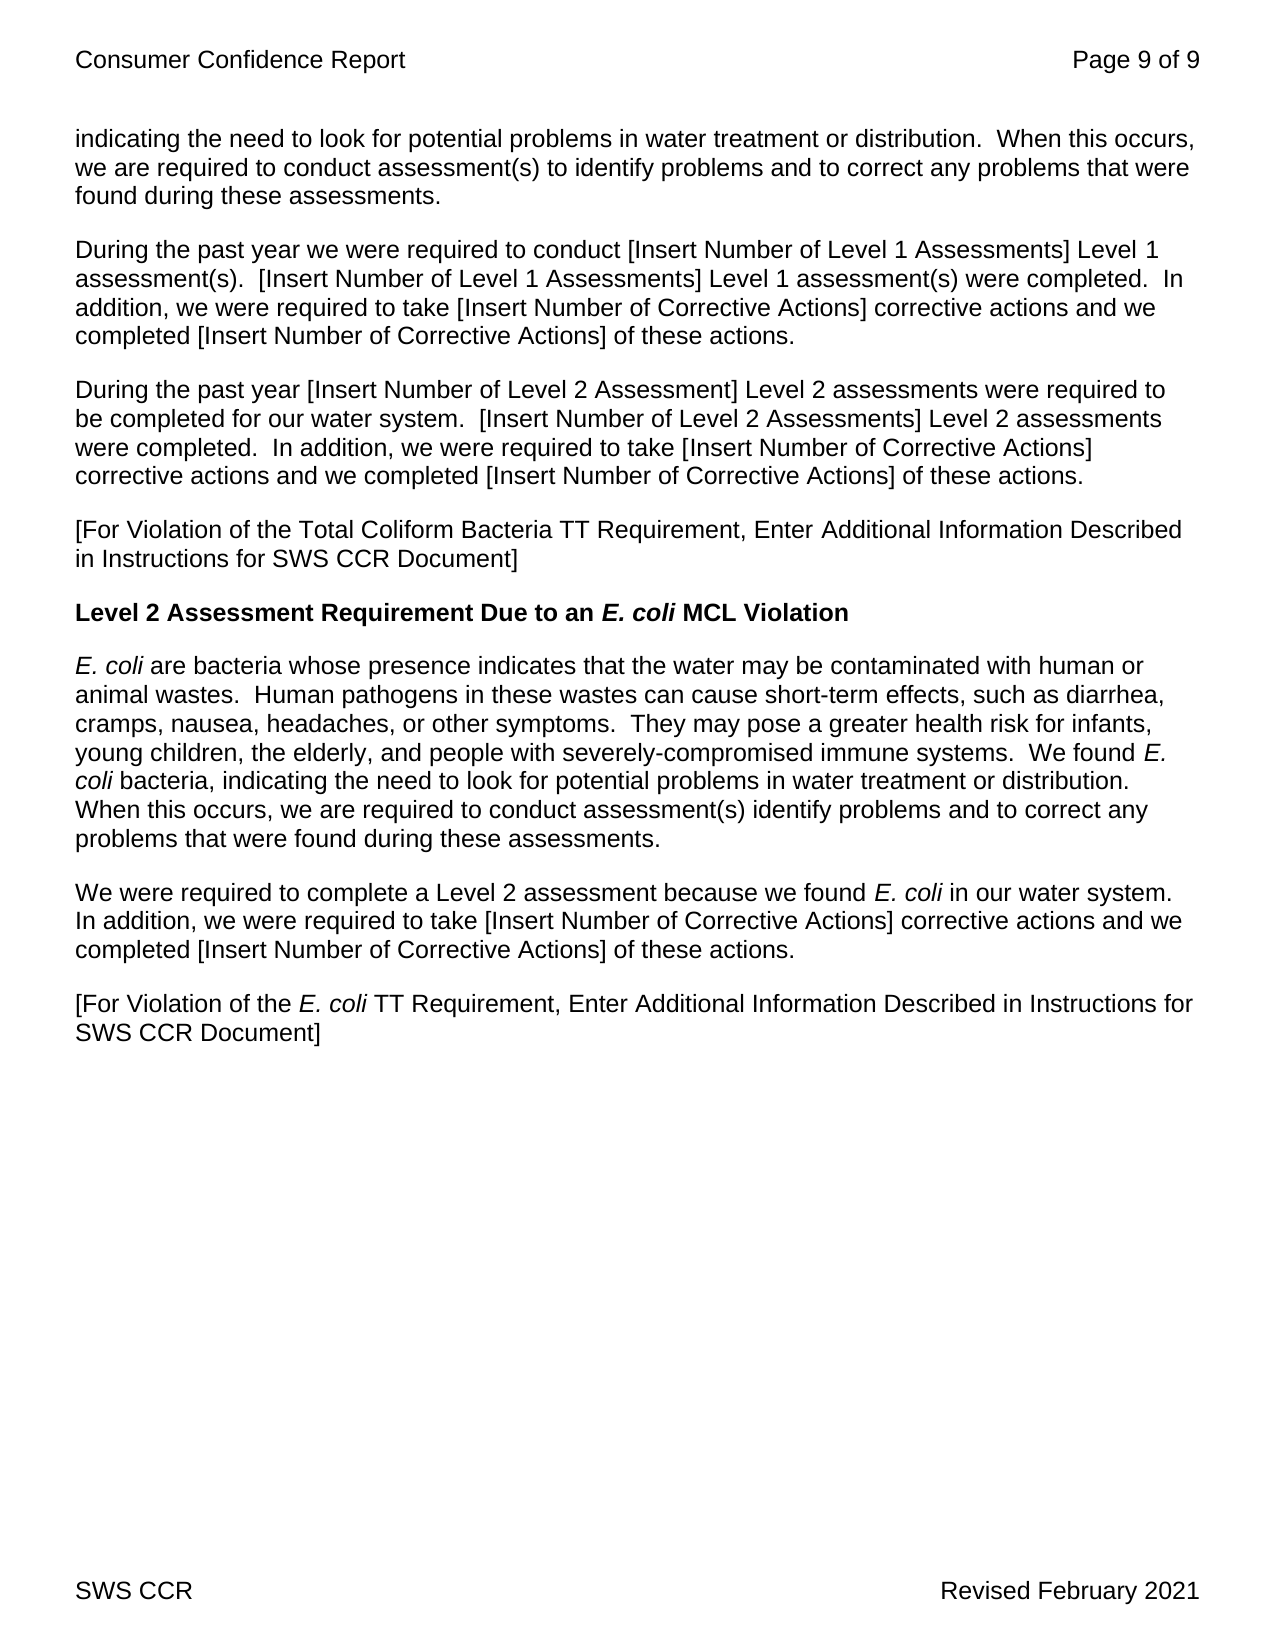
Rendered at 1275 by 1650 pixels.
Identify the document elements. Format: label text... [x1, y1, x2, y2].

text During the past year we were required to conduct [Insert Number of Level 1 Assessments] Level 1 assessment(s). [Insert Number of Level 1 Assessments] Level 1 assessment(s) were completed. In addition, we were required to take [Insert Number of Corrective Actions] corrective actions and we completed [Insert Number of Corrective Actions] of these actions. [75, 235, 1200, 350]
text During the past year [Insert Number of Level 2 Assessment] Level 2 assessments were required to be completed for our water system. [Insert Number of Level 2 Assessments] Level 2 assessments were completed. In addition, we were required to take [Insert Number of Corrective Actions] corrective actions and we completed [Insert Number of Corrective Actions] of these actions. [75, 375, 1200, 490]
text We were required to complete a Level 2 assessment because we found E. coli in our water system. In addition, we were required to take [Insert Number of Corrective Actions] corrective actions and we completed [Insert Number of Corrective Actions] of these actions. [75, 877, 1200, 964]
subtitle Level 2 Assessment Requirement Due to an E. coli MCL Violation [75, 597, 1200, 626]
text [For Violation of the Total Coliform Bacteria TT Requirement, Enter Additional Information Described in Instructions for SWS CCR Document] [75, 515, 1200, 572]
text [75, 124, 1200, 210]
text [For Violation of the E. coli TT Requirement, Enter Additional Information Described in Instructions for SWS CCR Document] [75, 989, 1200, 1046]
text E. coli are bacteria whose presence indicates that the water may be contaminated with human or animal wastes. Human pathogens in these wastes can cause short-term effects, such as diarrhea, cramps, nausea, headaches, or other symptoms. They may pose a greater health risk for infants, young children, the elderly, and people with severely-compromised immune systems. We found E. coli bacteria, indicating the need to look for potential problems in water treatment or distribution. When this occurs, we are required to conduct assessment(s) identify problems and to correct any problems that were found during these assessments. [75, 651, 1200, 852]
